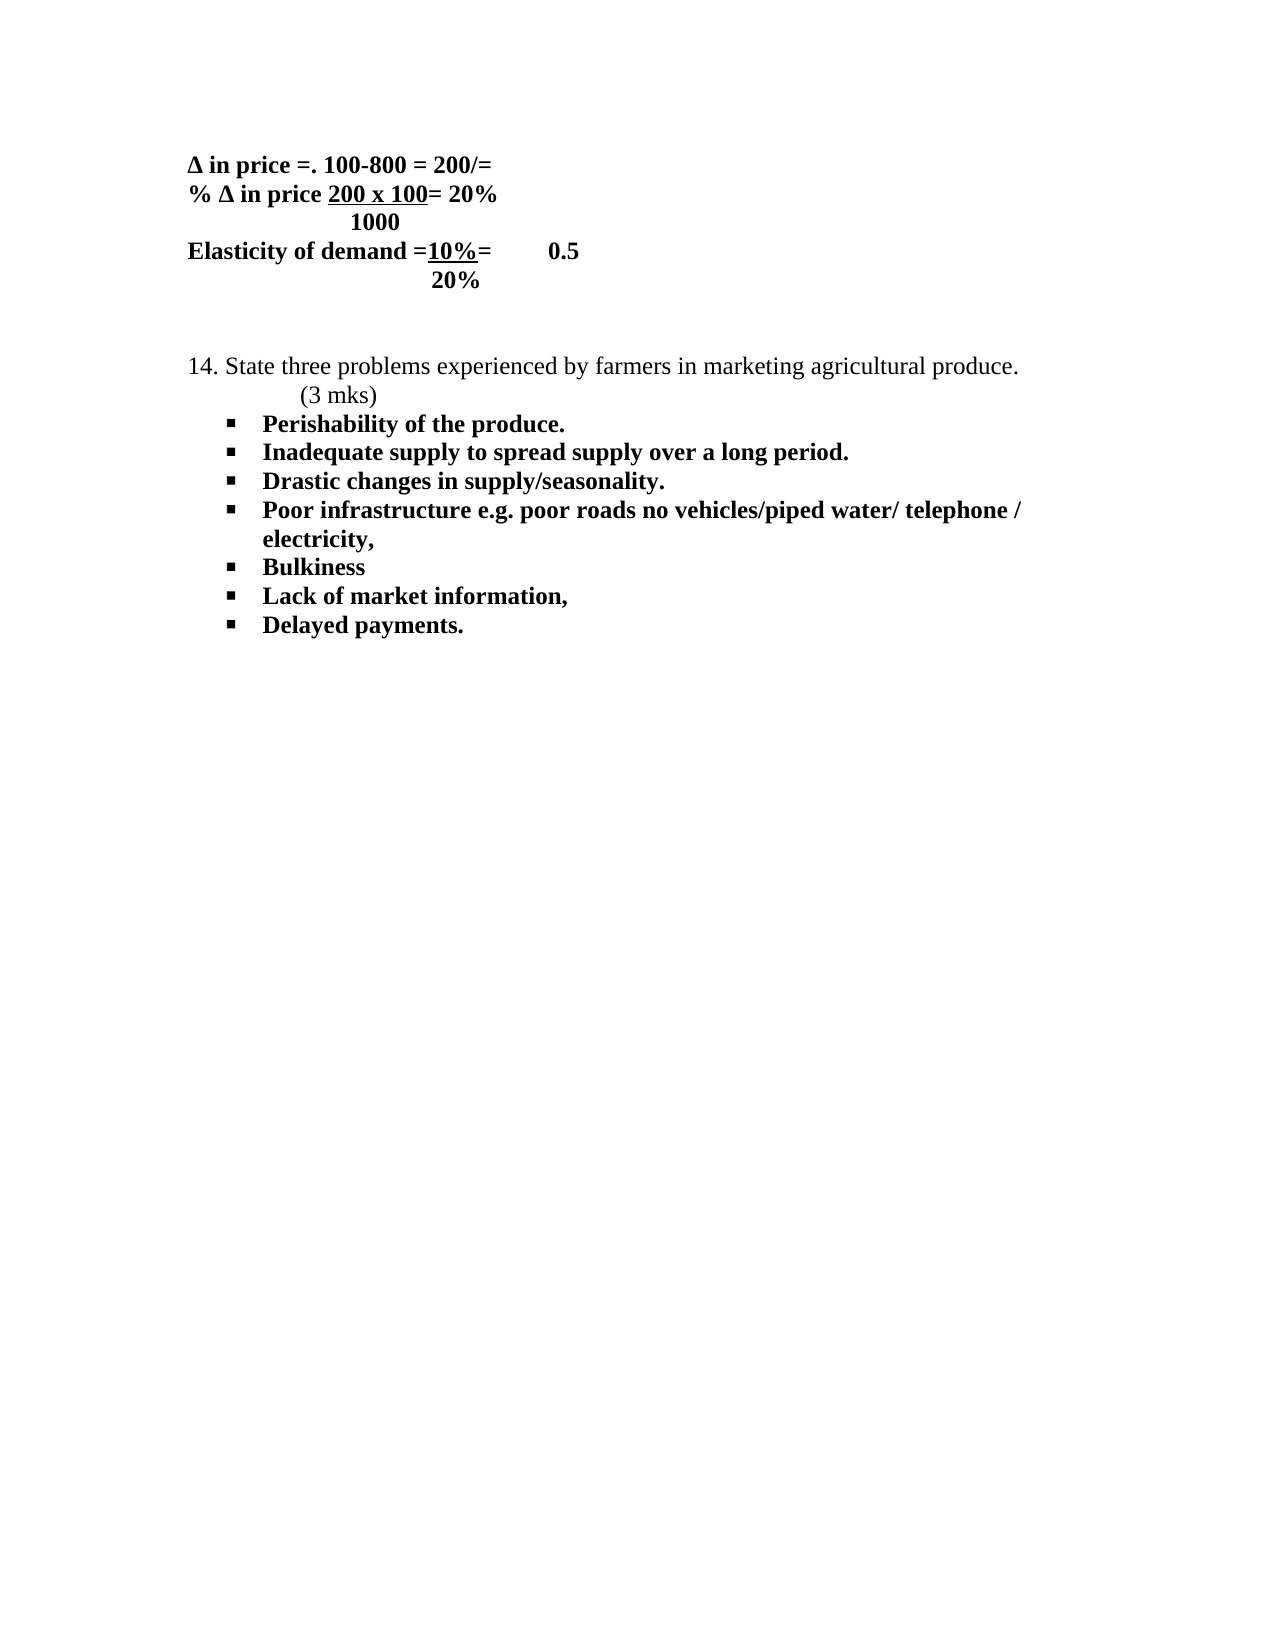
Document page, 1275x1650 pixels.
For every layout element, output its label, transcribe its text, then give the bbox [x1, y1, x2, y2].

list Perishability of the produce. [225, 409, 1125, 437]
list Inadequate supply to spread supply over a long period. [225, 437, 1125, 466]
list State three problems experienced by farmers in marketing agricultural produce. (3 mks) [187, 351, 1125, 409]
text % ∆ in price 200 x 100= 20% [150, 179, 1125, 207]
list Lack of market information, [225, 581, 1125, 610]
list Bulkiness [225, 552, 1125, 581]
text ∆ in price =. 100-800 = 200/= [150, 150, 1125, 179]
text Elasticity of demand =10%= 0.5 [150, 236, 1125, 265]
list Poor infrastructure e.g. poor roads no vehicles/piped water/ telephone / electricity, [225, 495, 1125, 552]
text 1000 [150, 207, 1125, 236]
text 20% [150, 265, 1125, 294]
list Delayed payments. [225, 610, 1125, 639]
list Drastic changes in supply/seasonality. [225, 466, 1125, 495]
